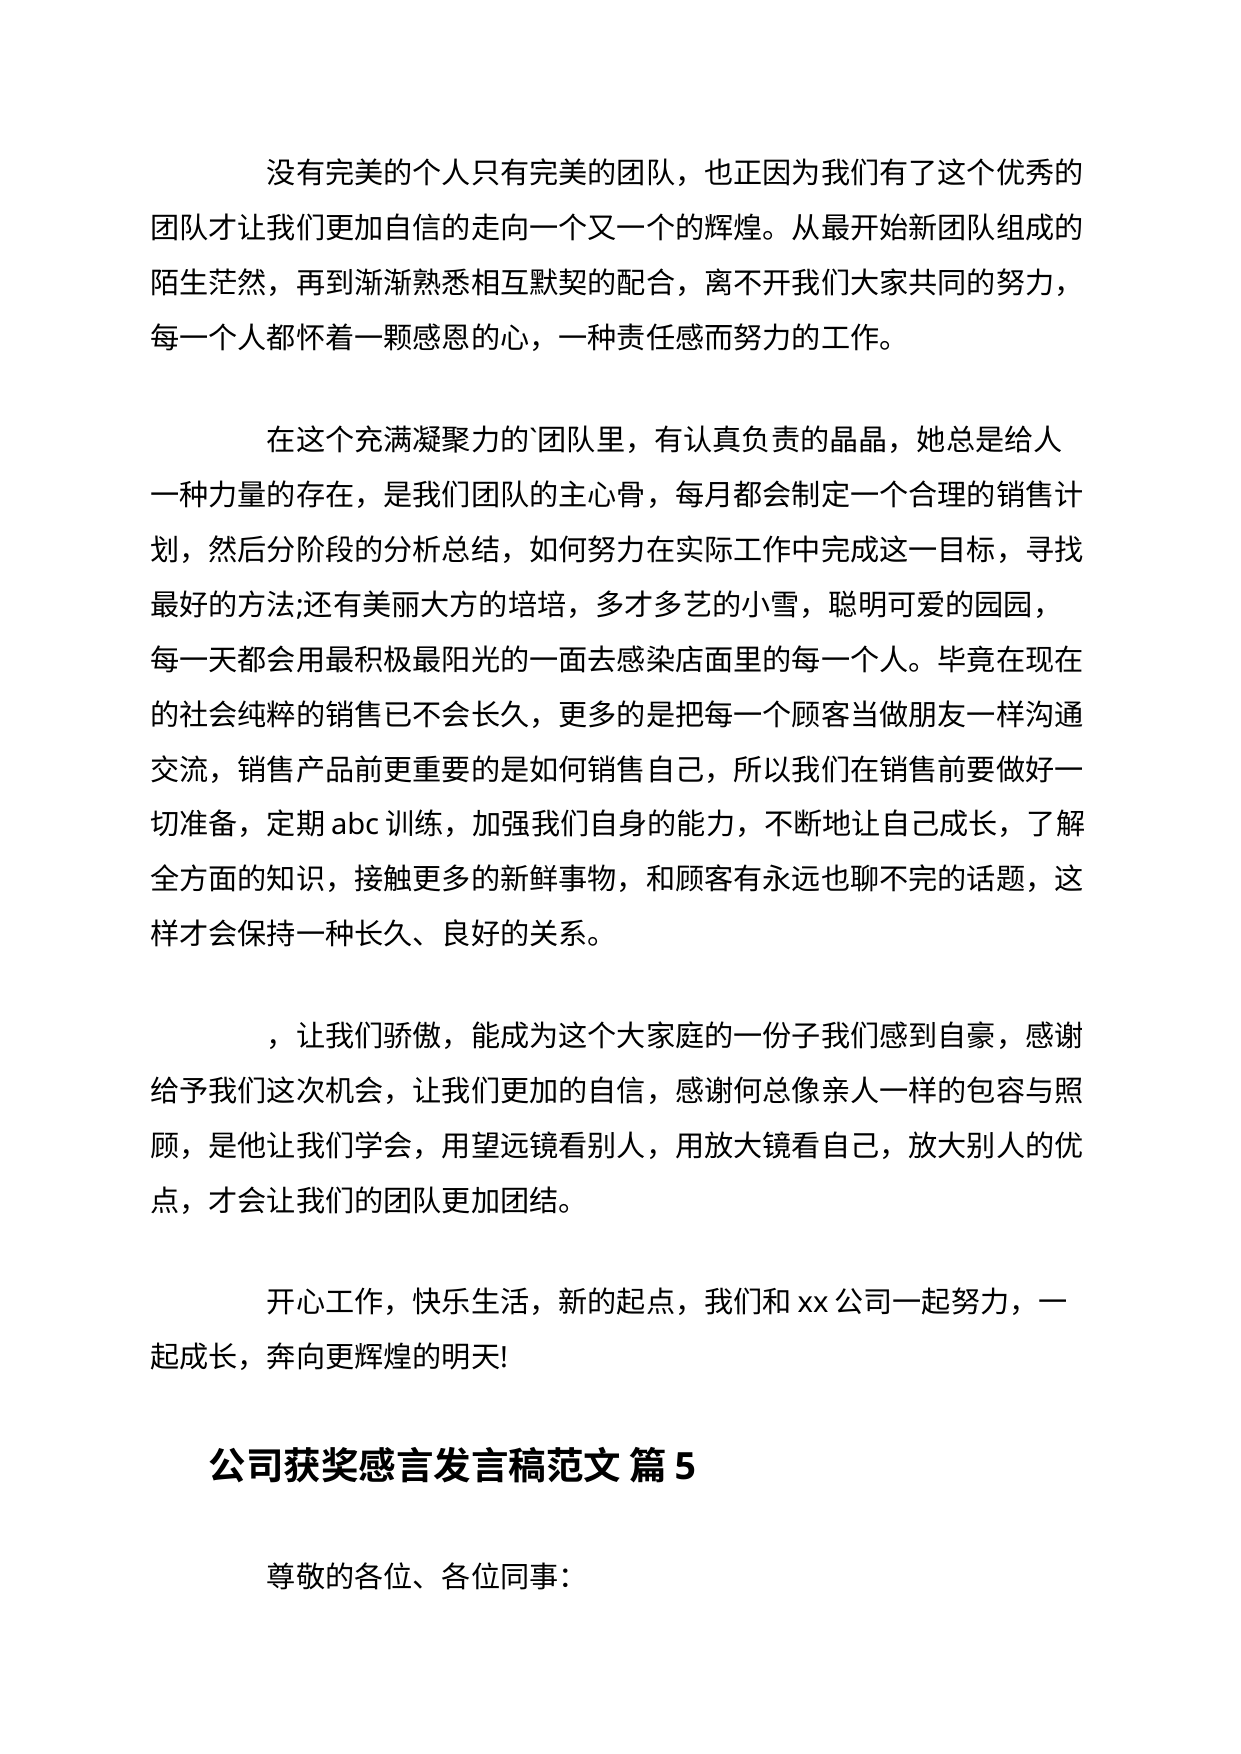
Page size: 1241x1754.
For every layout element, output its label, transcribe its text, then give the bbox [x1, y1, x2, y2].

text 公司获奖感言发言稿范文 篇5 [150, 1436, 1090, 1491]
text 在这个充满凝聚力的`团队里，有认真负责的晶晶，她总是给人一种力量的存在，是我们团队的主心骨，每月都会制定一个合理的销售计划，然后分阶段的分析总结，如何努力在实际工作中完成这一目标，寻找最好的方法;还有美丽大方的培培，多才多艺的小雪，聪明可爱的园园，每一天都会用最积极最阳光的一面去感染店面里的每一个人。毕竟在现在的社会纯粹的销售已不会长久，更多的是把每一个顾客当做朋友一样沟通交流，销售产品前更重要的是如何销售自己，所以我们在销售前要做好一切准备，定期abc训练，加强我们自身的能力，不断地让自己成长，了解全方面的知识，接触更多的新鲜事物，和顾客有永远也聊不完的话题，这样才会保持一种长久、良好的关系。 [150, 416, 1090, 953]
text 没有完美的个人只有完美的团队，也正因为我们有了这个优秀的团队才让我们更加自信的走向一个又一个的辉煌。从最开始新团队组成的陌生茫然，再到渐渐熟悉相互默契的配合，离不开我们大家共同的努力，每一个人都怀着一颗感恩的心，一种责任感而努力的工作。 [150, 150, 1090, 357]
text ，让我们骄傲，能成为这个大家庭的一份子我们感到自豪，感谢给予我们这次机会，让我们更加的自信，感谢何总像亲人一样的包容与照顾，是他让我们学会，用望远镜看别人，用放大镜看自己，放大别人的优点，才会让我们的团队更加团结。 [150, 1013, 1090, 1219]
text 开心工作，快乐生活，新的起点，我们和xx公司一起努力，一起成长，奔向更辉煌的明天! [150, 1279, 1090, 1376]
text 尊敬的各位、各位同事： [150, 1554, 1090, 1596]
